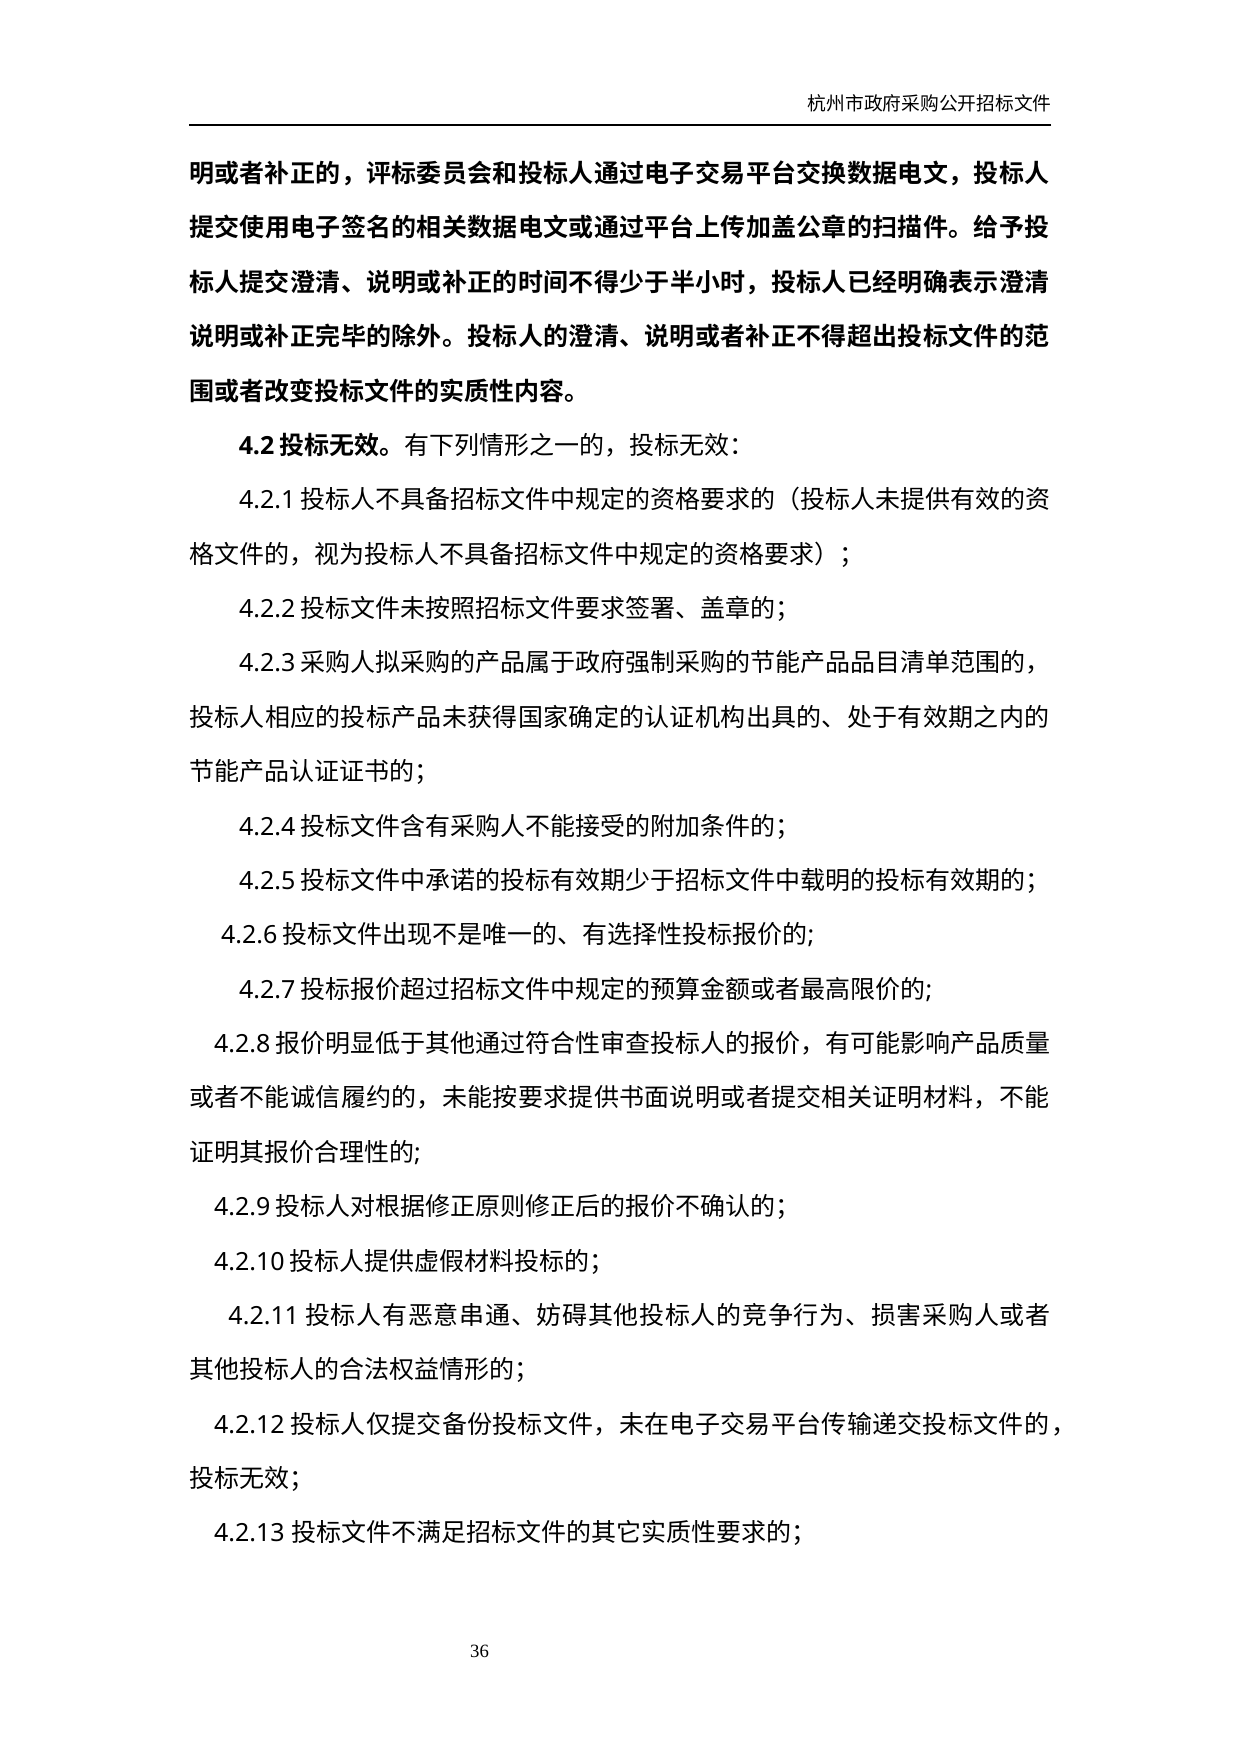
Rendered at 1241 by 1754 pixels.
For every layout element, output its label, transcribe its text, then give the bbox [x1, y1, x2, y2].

text 4.2.10投标人提供虚假材料投标的； [189, 1241, 1051, 1277]
text 4.2.1投标人不具备招标文件中规定的资格要求的（投标人未提供有效的资格文件的，视为投标人不具备招标文件中规定的资格要求）； [189, 480, 1051, 570]
text 4.2.5投标文件中承诺的投标有效期少于招标文件中载明的投标有效期的； [189, 860, 1051, 897]
text 4.2.4投标文件含有采购人不能接受的附加条件的； [189, 806, 1051, 842]
text 4.2.7投标报价超过招标文件中规定的预算金额或者最高限价的; [189, 969, 1051, 1005]
text 4.2.13 投标文件不满足招标文件的其它实质性要求的； [189, 1513, 1051, 1549]
text 4.2投标无效。有下列情形之一的，投标无效： [238, 425, 1051, 462]
text 4.2.11投标人有恶意串通、妨碍其他投标人的竞争行为、损害采购人或者其他投标人的合法权益情形的； [189, 1295, 1051, 1386]
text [189, 153, 1051, 407]
text 4.2.9投标人对根据修正原则修正后的报价不确认的； [189, 1187, 1051, 1223]
text 4.2.12投标人仅提交备份投标文件，未在电子交易平台传输递交投标文件的，投标无效； [189, 1404, 1051, 1495]
text 4.2.6投标文件出现不是唯一的、有选择性投标报价的; [189, 915, 1051, 951]
text 4.2.3采购人拟采购的产品属于政府强制采购的节能产品品目清单范围的，投标人相应的投标产品未获得国家确定的认证机构出具的、处于有效期之内的节能产品认证证书的； [189, 643, 1051, 788]
text 4.2.8报价明显低于其他通过符合性审查投标人的报价，有可能影响产品质量或者不能诚信履约的，未能按要求提供书面说明或者提交相关证明材料，不能证明其报价合理性的; [189, 1023, 1051, 1168]
text 4.2.2投标文件未按照招标文件要求签署、盖章的； [189, 588, 1051, 625]
